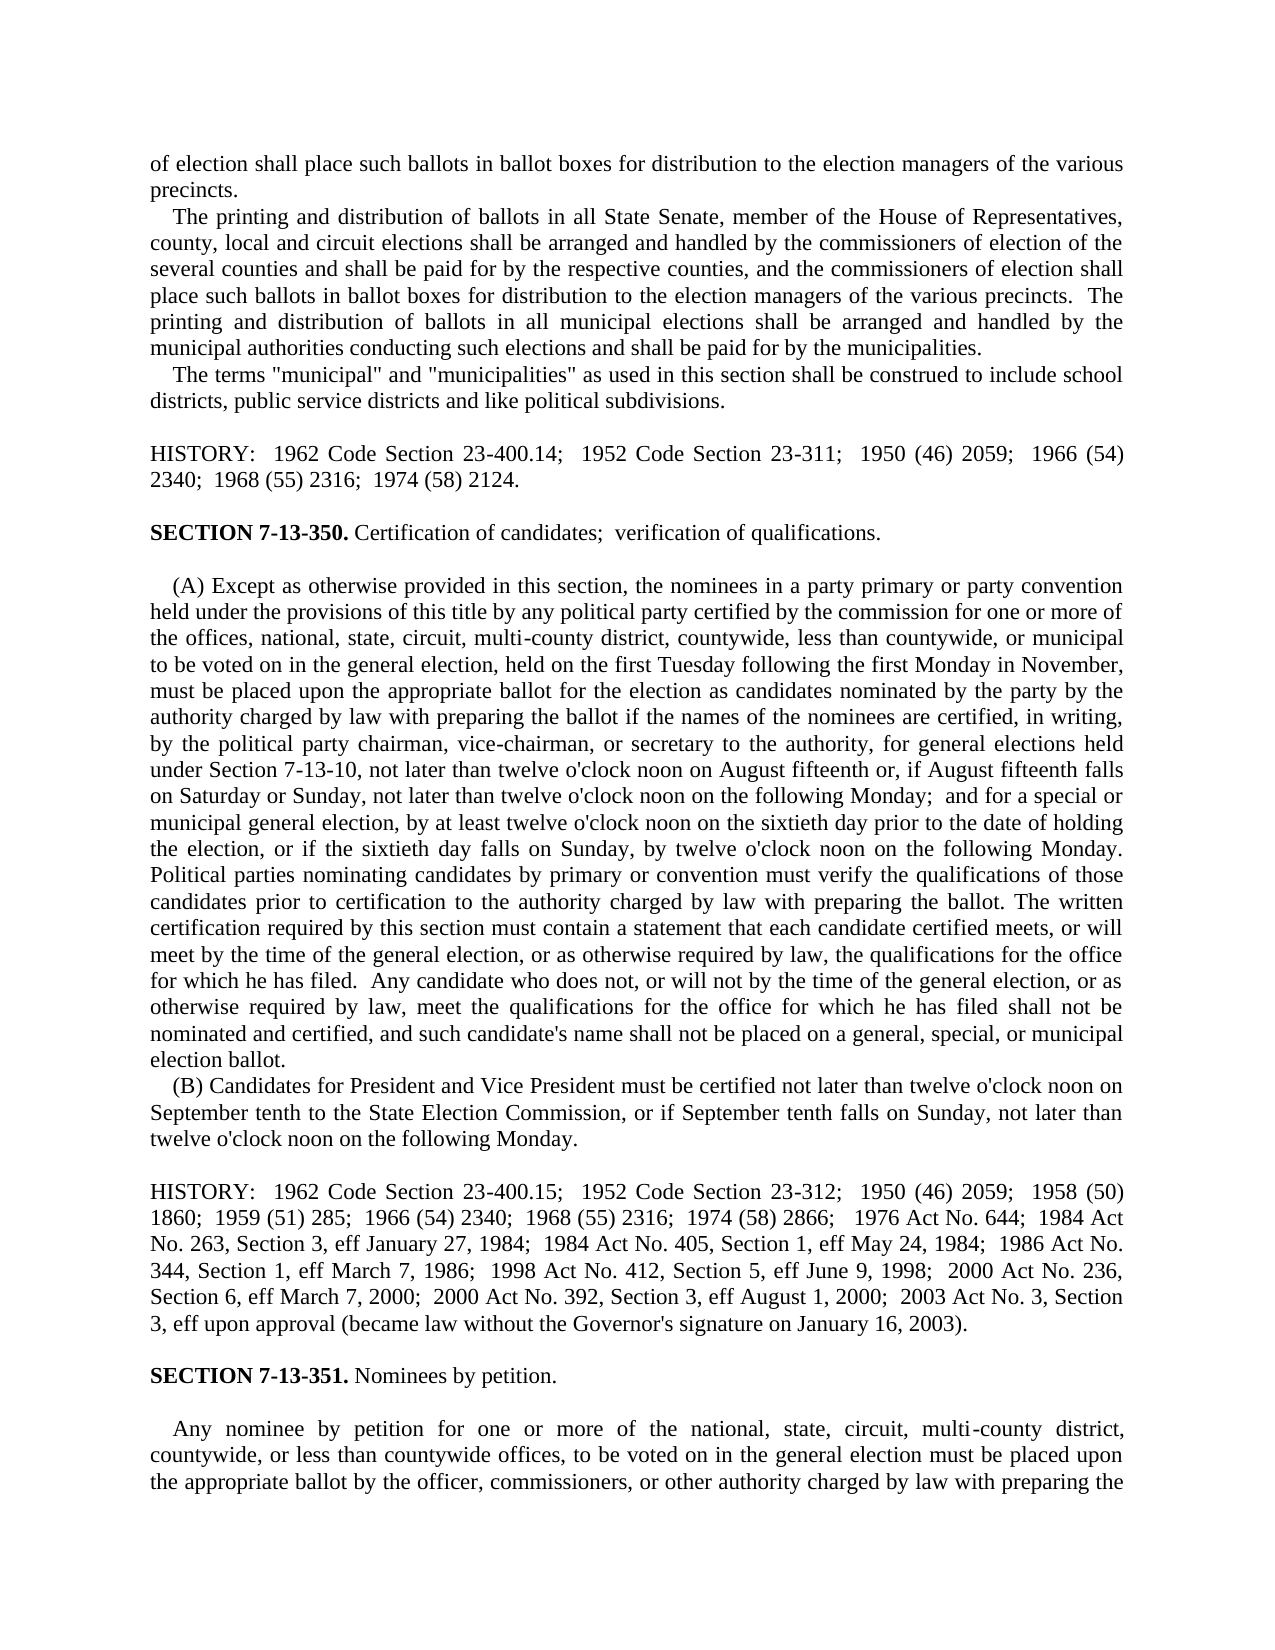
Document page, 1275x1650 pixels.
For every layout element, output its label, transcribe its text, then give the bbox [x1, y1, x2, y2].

text SECTION 7-13-351. Nominees by petition. [150, 1362, 1125, 1389]
text HISTORY: 1962 Code Section 23-400.15; 1952 Code Section 23-312; 1950 (46) 2059; 1958 (50) 1860; 1959 (51) 285; 1966 (54) 2340; 1968 (55) 2316; 1974 (58) 2866; 1976 Act No. 644; 1984 Act No. 263, Section 3, eff January 27, 1984; 1984 Act No. 405, Section 1, eff May 24, 1984; 1986 Act No. 344, Section 1, eff March 7, 1986; 1998 Act No. 412, Section 5, eff June 9, 1998; 2000 Act No. 236, Section 6, eff March 7, 2000; 2000 Act No. 392, Section 3, eff August 1, 2000; 2003 Act No. 3, Section 3, eff upon approval (became law without the Governor's signature on January 16, 2003). [150, 1178, 1125, 1336]
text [150, 150, 1125, 203]
text (A) Except as otherwise provided in this section, the nominees in a party primary or party convention held under the provisions of this title by any political party certified by the commission for one or more of the offices, national, state, circuit, multi-county district, countywide, less than countywide, or municipal to be voted on in the general election, held on the first Tuesday following the first Monday in November, must be placed upon the appropriate ballot for the election as candidates nominated by the party by the authority charged by law with preparing the ballot if the names of the nominees are certified, in writing, by the political party chairman, vice-chairman, or secretary to the authority, for general elections held under Section 7-13-10, not later than twelve o'clock noon on August fifteenth or, if August fifteenth falls on Saturday or Sunday, not later than twelve o'clock noon on the following Monday; and for a special or municipal general election, by at least twelve o'clock noon on the sixtieth day prior to the date of holding the election, or if the sixtieth day falls on Sunday, by twelve o'clock noon on the following Monday. Political parties nominating candidates by primary or convention must verify the qualifications of those candidates prior to certification to the authority charged by law with preparing the ballot. The written certification required by this section must contain a statement that each candidate certified meets, or will meet by the time of the general election, or as otherwise required by law, the qualifications for the office for which he has filed. Any candidate who does not, or will not by the time of the general election, or as otherwise required by law, meet the qualifications for the office for which he has filed shall not be nominated and certified, and such candidate's name shall not be placed on a general, special, or municipal election ballot. [150, 572, 1125, 1072]
text (B) Candidates for President and Vice President must be certified not later than twelve o'clock noon on September tenth to the State Election Commission, or if September tenth falls on Sunday, not later than twelve o'clock noon on the following Monday. [150, 1072, 1125, 1151]
text The printing and distribution of ballots in all State Senate, member of the House of Representatives, county, local and circuit elections shall be arranged and handled by the commissioners of election of the several counties and shall be paid for by the respective counties, and the commissioners of election shall place such ballots in ballot boxes for distribution to the election managers of the various precincts. The printing and distribution of ballots in all municipal elections shall be arranged and handled by the municipal authorities conducting such elections and shall be paid for by the municipalities. [150, 203, 1125, 361]
text The terms "municipal" and "municipalities" as used in this section shall be construed to include school districts, public service districts and like political subdivisions. [150, 361, 1125, 413]
text HISTORY: 1962 Code Section 23-400.14; 1952 Code Section 23-311; 1950 (46) 2059; 1966 (54) 2340; 1968 (55) 2316; 1974 (58) 2124. [150, 440, 1125, 493]
text SECTION 7-13-350. Certification of candidates; verification of qualifications. [150, 519, 1125, 545]
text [150, 1415, 1125, 1494]
